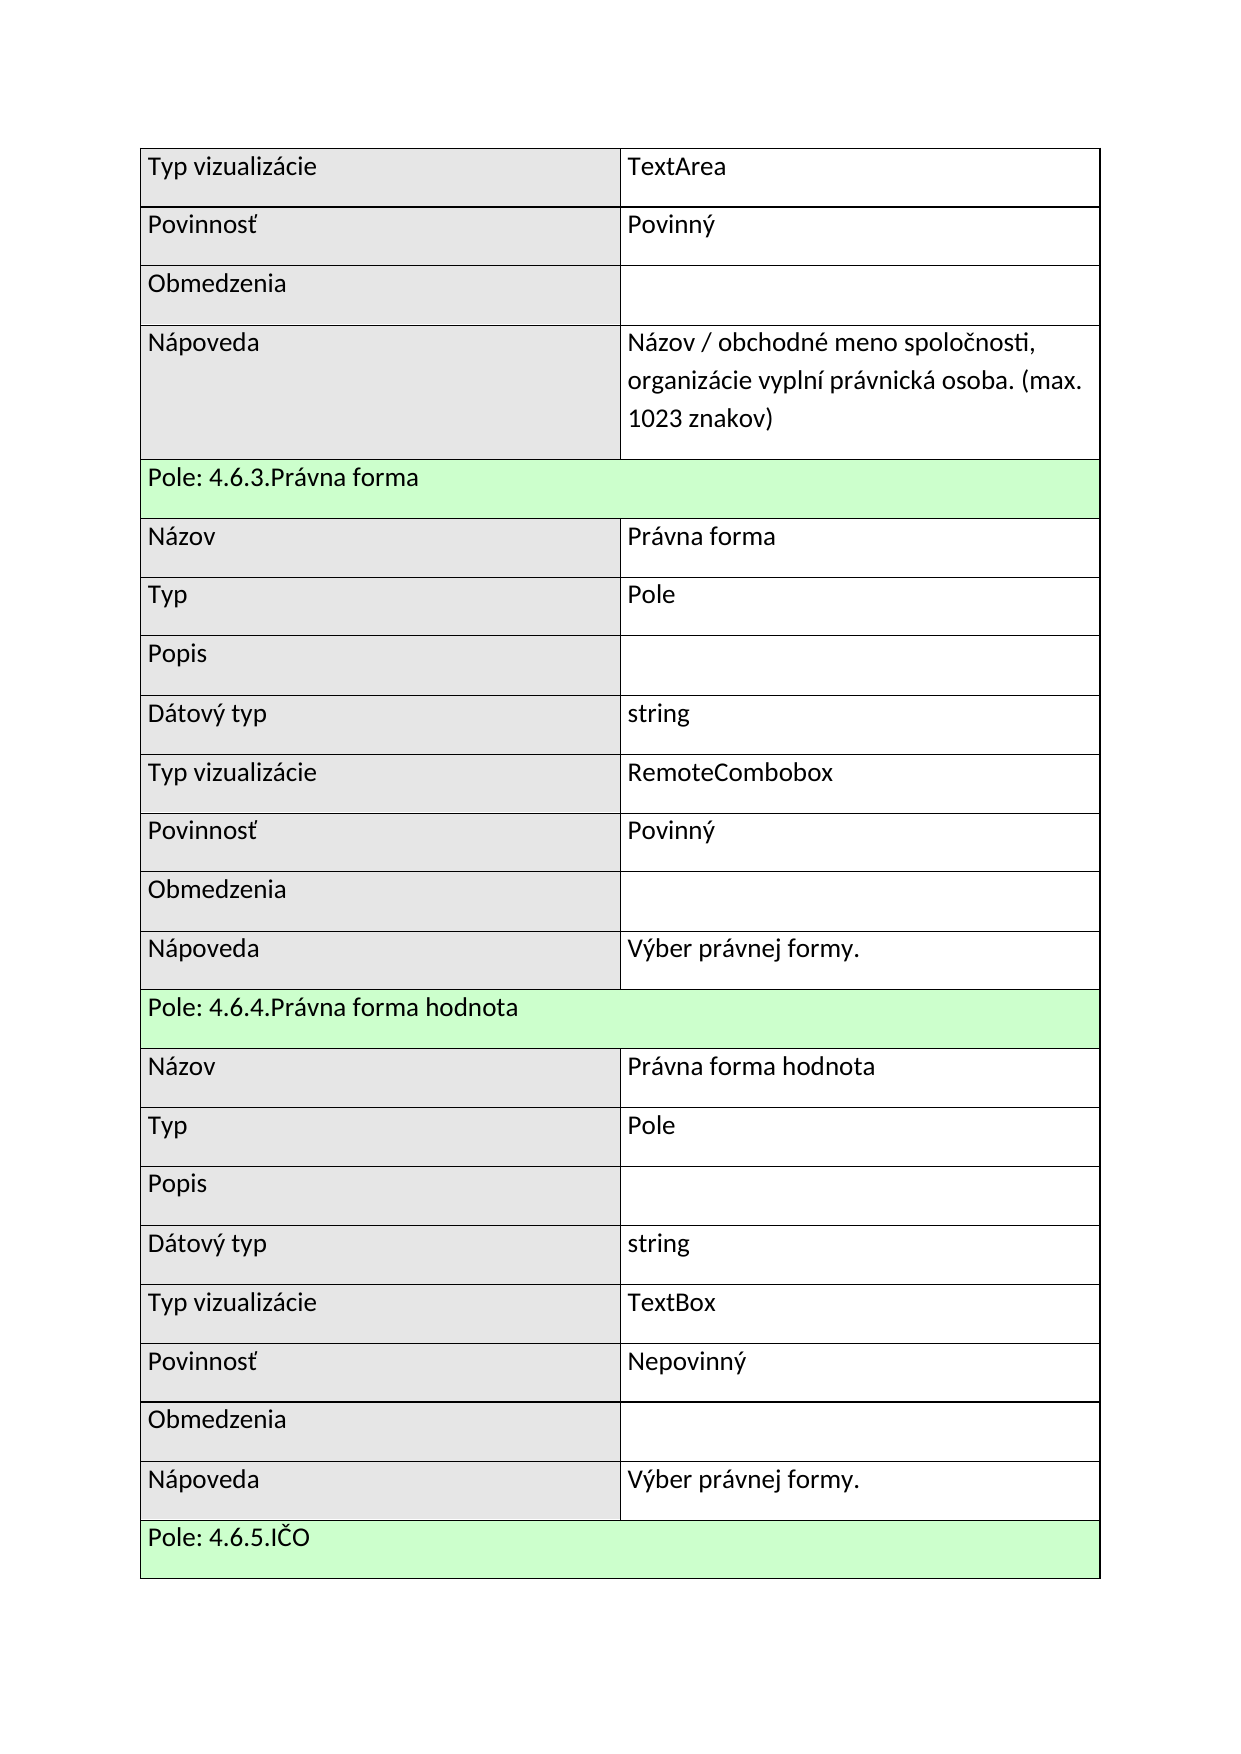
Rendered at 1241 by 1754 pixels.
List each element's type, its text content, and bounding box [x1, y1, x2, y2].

table_cell [621, 636, 1099, 695]
table_cell Pole [621, 1108, 1099, 1166]
table_cell Obmedzenia [141, 872, 620, 931]
table_cell Dátový typ [141, 696, 620, 754]
table_cell Popis [141, 636, 620, 695]
table_cell [621, 872, 1099, 931]
table_cell Popis [141, 1167, 620, 1225]
table_cell string [621, 1226, 1099, 1284]
table_cell [621, 1167, 1099, 1225]
table_cell Nepovinný [621, 1344, 1099, 1401]
table_cell Pole [621, 578, 1099, 635]
table_cell Právna forma [621, 519, 1099, 577]
table_cell Typ vizualizácie [141, 755, 620, 812]
table_cell Pole: 4.6.3.Právna forma [141, 460, 1099, 518]
table_cell Obmedzenia [141, 266, 620, 324]
table_cell Typ [141, 1108, 620, 1166]
table_cell RemoteCombobox [621, 755, 1099, 812]
table_cell Názov [141, 1049, 620, 1107]
table_cell Názov / obchodné meno spoločnosti, organizácie vyplní právnická osoba. (max. 1023 znakov) [621, 326, 1099, 459]
table_cell string [621, 696, 1099, 754]
table_cell Výber právnej formy. [621, 1462, 1099, 1519]
table_cell Výber právnej formy. [621, 932, 1099, 989]
table_cell Dátový typ [141, 1226, 620, 1284]
table_cell Povinnosť [141, 1344, 620, 1401]
table_cell Povinnosť [141, 814, 620, 871]
table_cell [621, 266, 1099, 324]
table_cell Povinný [621, 814, 1099, 871]
table_cell Nápoveda [141, 326, 620, 459]
table_cell Názov [141, 519, 620, 577]
table_cell Typ vizualizácie [141, 149, 620, 206]
table_cell Povinný [621, 208, 1099, 265]
table_cell Nápoveda [141, 1462, 620, 1519]
table_cell Typ vizualizácie [141, 1285, 620, 1343]
table_cell Povinnosť [141, 208, 620, 265]
table_cell TextBox [621, 1285, 1099, 1343]
table_cell Typ [141, 578, 620, 635]
table_cell TextArea [621, 149, 1099, 206]
table_cell Nápoveda [141, 932, 620, 989]
table_cell Pole: 4.6.4.Právna forma hodnota [141, 990, 1099, 1048]
table_cell Právna forma hodnota [621, 1049, 1099, 1107]
table_cell Pole: 4.6.5.IČO [141, 1521, 1099, 1578]
table_cell Obmedzenia [141, 1403, 620, 1461]
table_cell [621, 1403, 1099, 1461]
